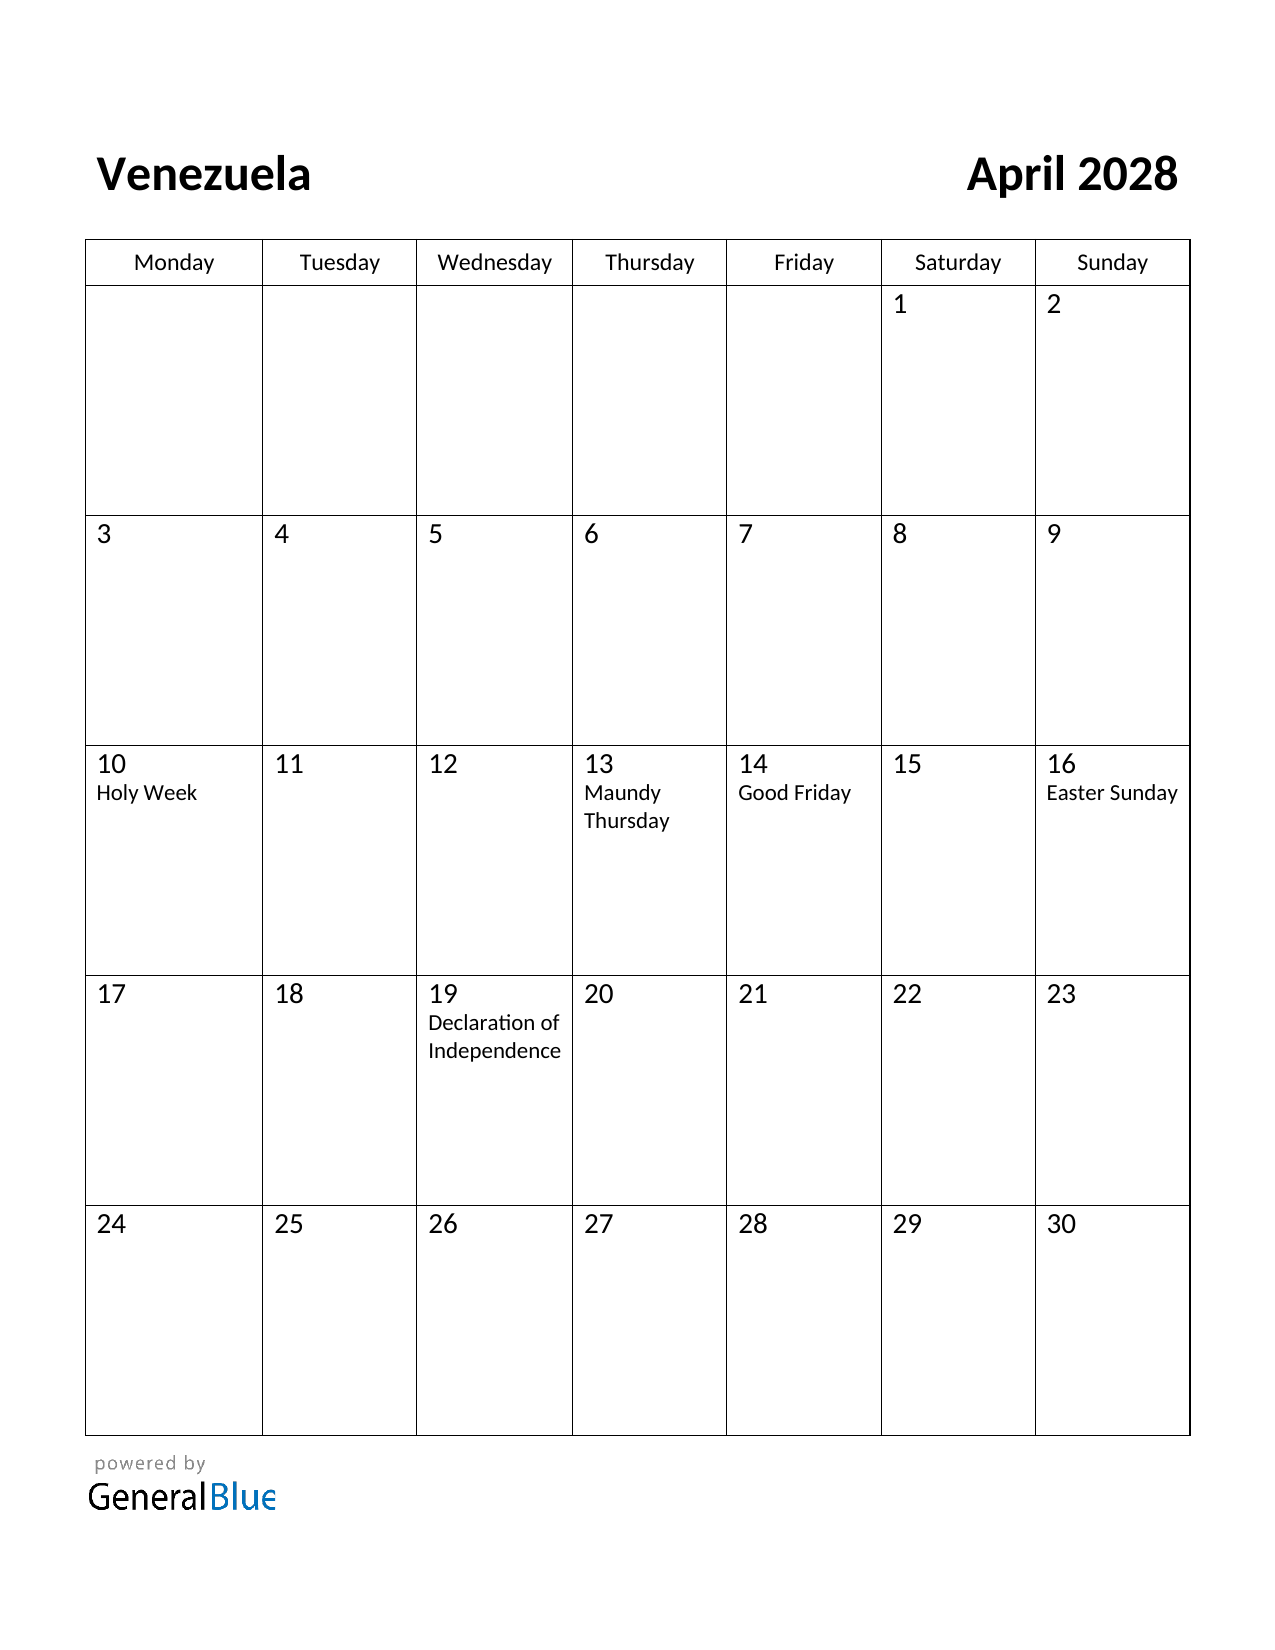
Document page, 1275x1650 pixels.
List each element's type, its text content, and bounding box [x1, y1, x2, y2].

table_cell [882, 1008, 1035, 1204]
table_cell [86, 318, 262, 514]
table_cell 8 [882, 516, 1035, 548]
table_cell 27 [573, 1206, 726, 1238]
table_cell Sunday [1036, 240, 1189, 284]
table_cell Wednesday [417, 240, 572, 284]
table_cell Easter Sunday [1036, 778, 1189, 974]
table_cell Friday [727, 240, 881, 284]
table_cell [263, 548, 416, 744]
table_cell Declaration of Independence [417, 1008, 572, 1204]
table_cell [86, 548, 262, 744]
table_cell Monday [86, 240, 262, 284]
table_cell [86, 1008, 262, 1204]
table_cell 22 [882, 976, 1035, 1008]
table_cell [263, 318, 416, 514]
table_cell 4 [263, 516, 416, 548]
table_cell Thursday [573, 240, 726, 284]
table_cell Holy Week [86, 778, 262, 974]
table_cell 29 [882, 1206, 1035, 1238]
table_cell Tuesday [263, 240, 416, 284]
table_cell [882, 318, 1035, 514]
table_cell 26 [417, 1206, 572, 1238]
table_cell [1036, 548, 1189, 744]
table_cell 30 [1036, 1206, 1189, 1238]
table_cell [573, 1238, 726, 1434]
table_cell Saturday [882, 240, 1035, 284]
table_cell [573, 1008, 726, 1204]
table_cell [263, 778, 416, 974]
table_cell 10 [86, 746, 262, 778]
table_cell [417, 286, 572, 318]
table_cell [573, 548, 726, 744]
table_cell [417, 318, 572, 514]
table_cell 17 [86, 976, 262, 1008]
table_cell [882, 1238, 1035, 1434]
picture [87, 1452, 275, 1515]
table_cell Maundy Thursday [573, 778, 726, 974]
table_cell [417, 1238, 572, 1434]
table_cell [882, 778, 1035, 974]
table_cell 25 [263, 1206, 416, 1238]
table_cell [85, 1436, 1190, 1534]
table_cell 12 [417, 746, 572, 778]
table_cell [417, 548, 572, 744]
table_cell [263, 286, 416, 318]
table_cell 23 [1036, 976, 1189, 1008]
table_cell [263, 1008, 416, 1204]
table_cell 3 [86, 516, 262, 548]
table_cell 5 [417, 516, 572, 548]
table_cell 16 [1036, 746, 1189, 778]
table_cell [727, 318, 881, 514]
table_cell 1 [882, 286, 1035, 318]
table_cell [263, 1238, 416, 1434]
table_cell [1036, 1238, 1189, 1434]
table_cell 14 [727, 746, 881, 778]
table_cell Good Friday [727, 778, 881, 974]
table_cell [86, 286, 262, 318]
table_cell 28 [727, 1206, 881, 1238]
table_cell 20 [573, 976, 726, 1008]
table_cell 13 [573, 746, 726, 778]
table_cell [417, 778, 572, 974]
table_cell [727, 1008, 881, 1204]
table_cell 21 [727, 976, 881, 1008]
table_cell [86, 1238, 262, 1434]
table_cell 11 [263, 746, 416, 778]
table_cell 15 [882, 746, 1035, 778]
table_cell 18 [263, 976, 416, 1008]
table_cell 9 [1036, 516, 1189, 548]
table_cell 2 [1036, 286, 1189, 318]
table_cell 6 [573, 516, 726, 548]
table_header April 2028 [573, 105, 1190, 239]
table_cell 7 [727, 516, 881, 548]
table_cell [727, 286, 881, 318]
table_cell [727, 548, 881, 744]
table_cell [1036, 318, 1189, 514]
table_cell 19 [417, 976, 572, 1008]
table_cell [573, 286, 726, 318]
table_cell [882, 548, 1035, 744]
table_cell [1036, 1008, 1189, 1204]
table_cell [727, 1238, 881, 1434]
table_header Venezuela [85, 105, 573, 239]
table_cell [573, 318, 726, 514]
table_cell 24 [86, 1206, 262, 1238]
